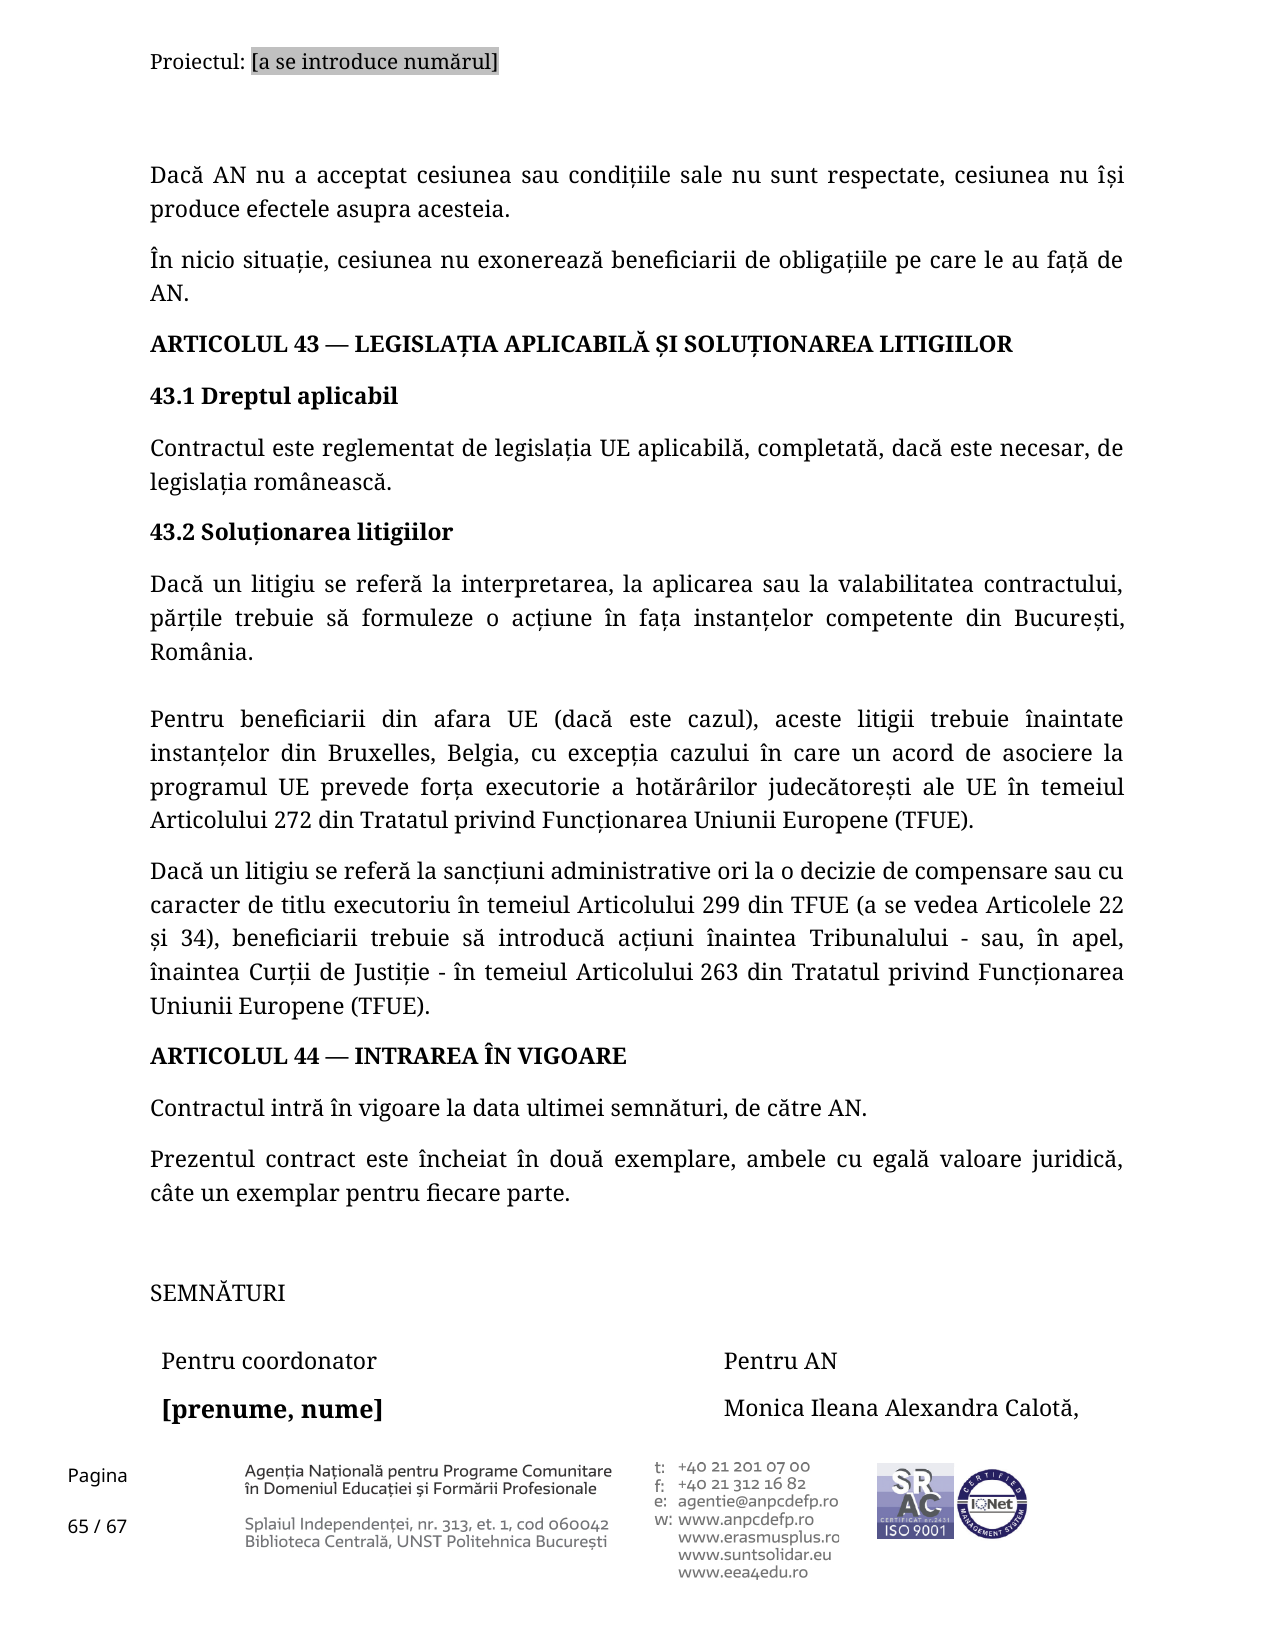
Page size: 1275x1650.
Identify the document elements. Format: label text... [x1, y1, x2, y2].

text Contractul este reglementat de legislația UE aplicabilă, completată, dacă este necesar, de legislația românească. [150, 432, 1125, 497]
text În nicio situație, cesiunea nu exonerează beneficiarii de obligațiile pe care le au față de AN. [150, 243, 1125, 308]
subtitle 43.1 Dreptul aplicabil [150, 380, 1125, 411]
text Dacă AN nu a acceptat cesiunea sau condițiile sale nu sunt respectate, cesiunea nu își produce efectele asupra acesteia. [150, 159, 1125, 224]
text Prezentul contract este încheiat în două exemplare, ambele cu egală valoare juridică, câte un exemplar pentru fiecare parte. [150, 1143, 1125, 1208]
text SEMNĂTURI [150, 1277, 1125, 1308]
subtitle 43.2 Soluționarea litigiilor [150, 516, 1125, 547]
text Dacă un litigiu se referă la interpretarea, la aplicarea sau la valabilitatea contractului, părțile trebuie să formuleze o acțiune în fața instanțelor competente din București, România. [150, 568, 1125, 667]
picture [654, 1462, 840, 1580]
table_header Pentru AN Monica Ileana Alexandra Calotă, Director Semnătura Încheiat la București Data ________ Viza CFPP, Semnătură Data ________ [713, 1345, 1094, 1434]
text Dacă un litigiu se referă la sancțiuni administrative ori la o decizie de compensare sau cu caracter de titlu executoriu în temeiul Articolului 299 din TFUE (a se vedea Articolele 22 și 34), beneficiarii trebuie să introducă acțiuni înaintea Tribunalului - sau, în apel, înaintea Curții de Justiție - în temeiul Articolului 263 din Tratatul privind Funcționarea Uniunii Europene (TFUE). [150, 855, 1125, 1021]
picture [244, 1462, 629, 1553]
subtitle ARTICOLUL 44 — INTRAREA ÎN VIGOARE [150, 1040, 1125, 1071]
table_header Pentru coordonator [prenume, nume] [funcție] Semnătura și ștampilă (dacă se aplică) Încheiat la [locul] Data ________ [150, 1345, 712, 1434]
subtitle ARTICOLUL 43 — LEGISLAȚIA APLICABILĂ ȘI SOLUȚIONAREA LITIGIILOR [150, 328, 1125, 359]
text Pentru beneficiarii din afara UE (dacă este cazul), aceste litigii trebuie înaintate instanțelor din Bruxelles, Belgia, cu excepția cazului în care un acord de asociere la programul UE prevede forța executorie a hotărârilor judecătorești ale UE în temeiul Articolului 272 din Tratatul privind Funcționarea Uniunii Europene (TFUE). [150, 703, 1125, 836]
text Contractul intră în vigoare la data ultimei semnături, de către AN. [150, 1092, 1125, 1123]
